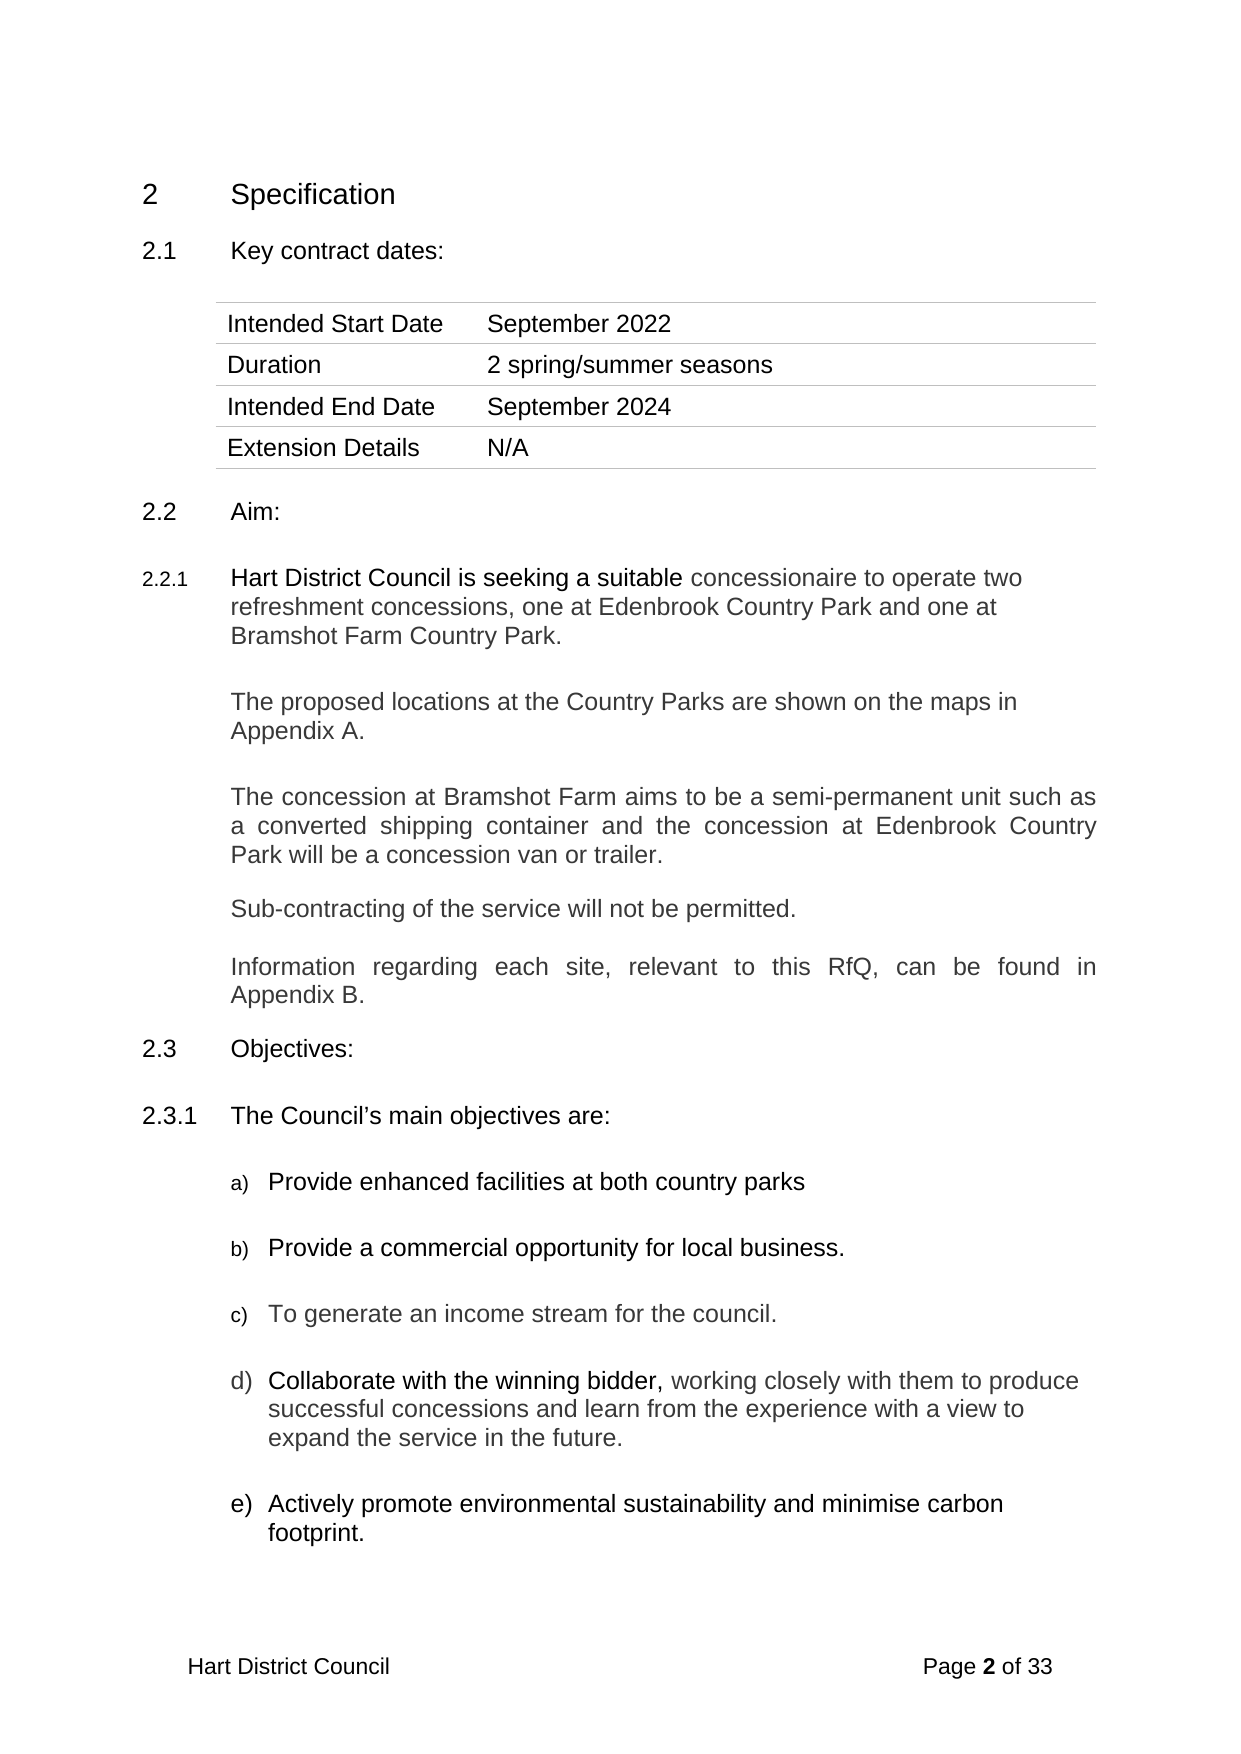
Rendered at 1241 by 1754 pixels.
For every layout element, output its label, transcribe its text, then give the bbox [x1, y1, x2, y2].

list Key contract dates: [142, 236, 1098, 264]
text Information regarding each site, relevant to this RfQ, can be found in Appendix B. [230, 951, 1098, 1009]
list Objectives: [142, 1034, 1098, 1063]
table_cell September 2024 [476, 386, 1096, 426]
list Actively promote environmental sustainability and minimise carbon footprint. [230, 1489, 1098, 1547]
table_cell Extension Details [216, 427, 476, 467]
list To generate an income stream for the council. [230, 1299, 1098, 1328]
table_cell Intended End Date [216, 386, 476, 426]
list The proposed locations at the Country Parks are shown on the maps in Appendix A. [230, 687, 1098, 745]
table_header Intended Start Date [216, 303, 476, 343]
list Collaborate with the winning bidder, working closely with them to produce successful concessions and learn from the experience with a view to expand the service in the future. [230, 1366, 1098, 1452]
subtitle Specification [142, 177, 1098, 211]
table_cell Duration [216, 344, 476, 385]
list Provide a commercial opportunity for local business. [230, 1233, 1098, 1262]
table_cell 2 spring/summer seasons [476, 344, 1096, 385]
text The concession at Bramshot Farm aims to be a semi-permanent unit such as a converted shipping container and the concession at Edenbrook Country Park will be a concession van or trailer. [230, 782, 1098, 868]
list Provide enhanced facilities at both country parks [230, 1167, 1098, 1196]
list Hart District Council is seeking a suitable concessionaire to operate two refreshment concessions, one at Edenbrook Country Park and one at Bramshot Farm Country Park. [142, 563, 1098, 650]
list Aim: [142, 497, 1098, 526]
table_cell N/A [476, 427, 1096, 467]
table_header September 2022 [476, 303, 1096, 343]
text Sub-contracting of the service will not be permitted. [230, 894, 1098, 923]
list The Council’s main objectives are: [142, 1101, 1098, 1129]
